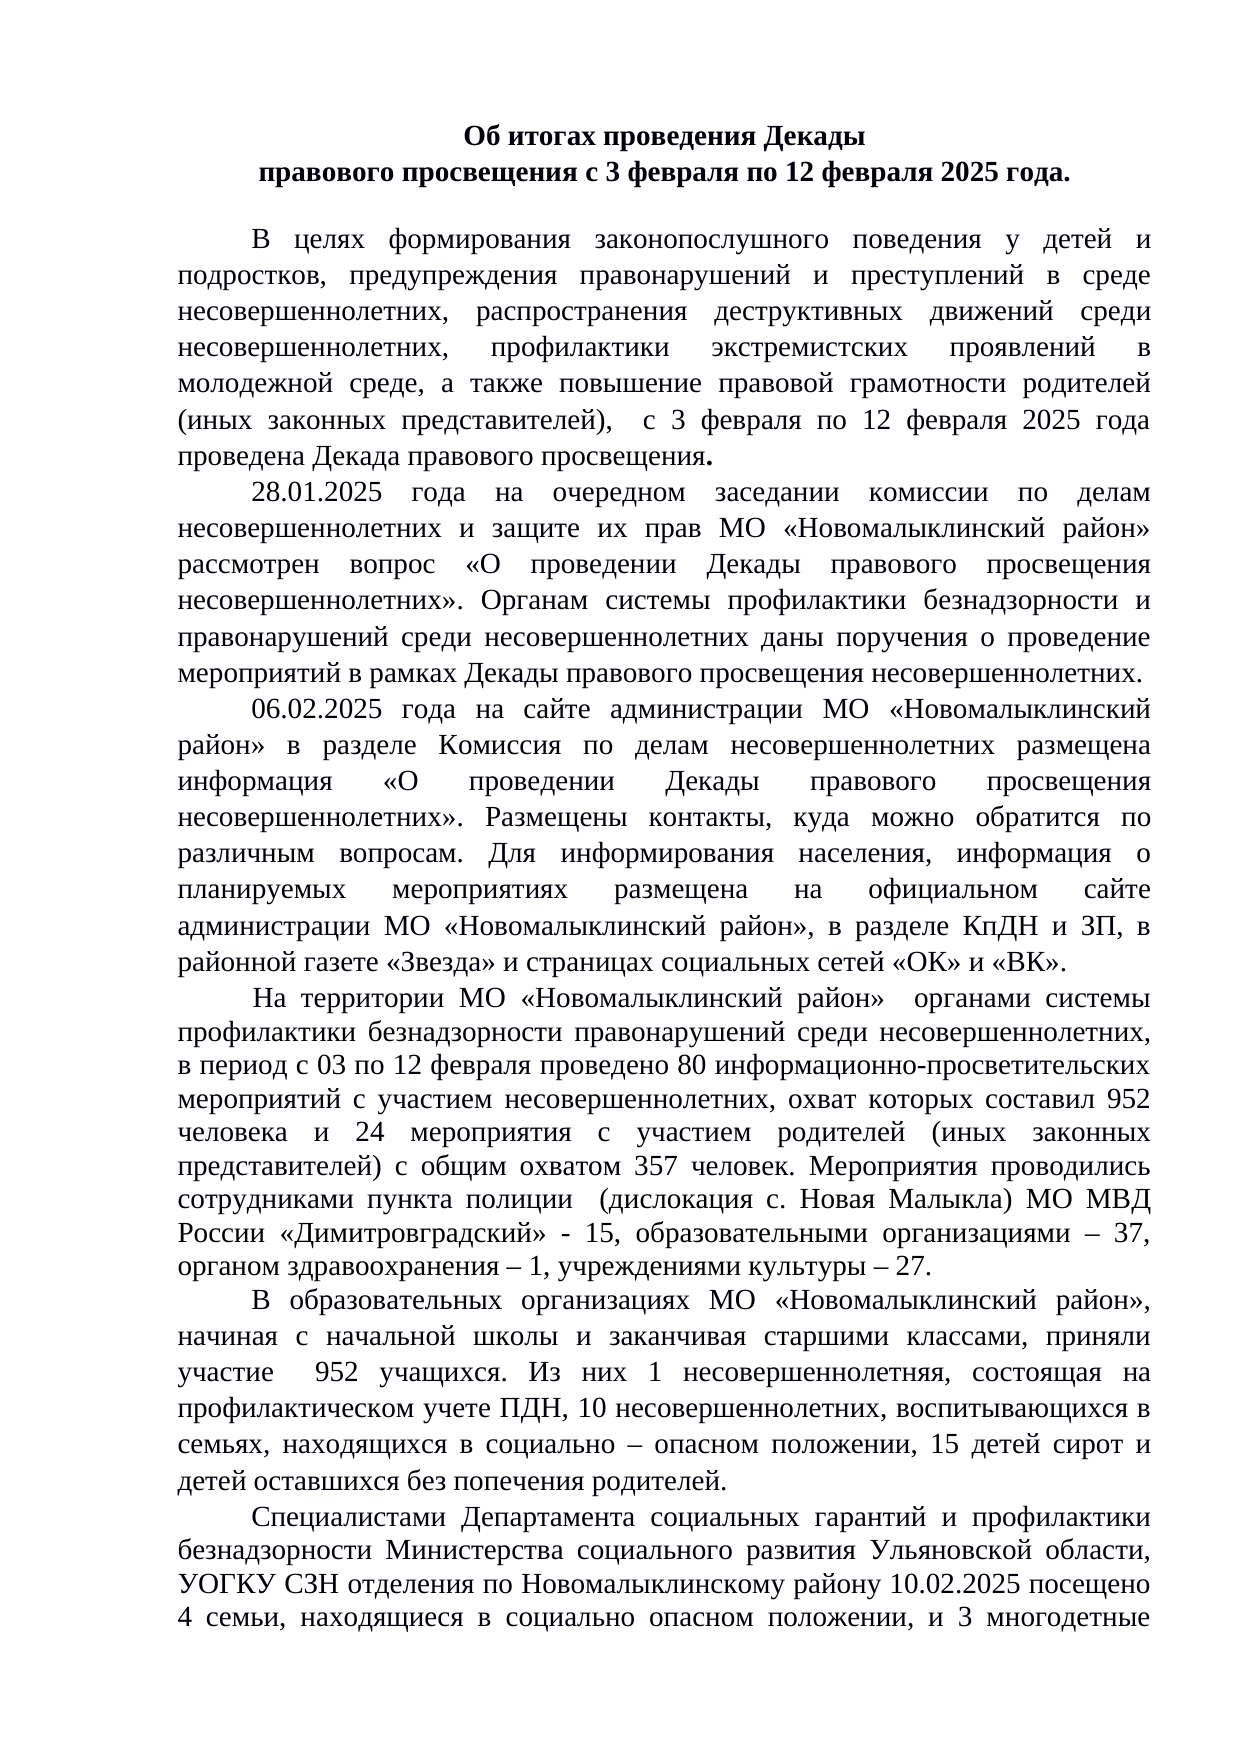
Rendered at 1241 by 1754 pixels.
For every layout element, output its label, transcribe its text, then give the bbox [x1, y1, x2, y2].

text В образовательных организациях МО «Новомалыклинский район», начиная с начальной школы и заканчивая старшими классами, приняли участие 952 учащихся. Из них 1 несовершеннолетняя, состоящая на профилактическом учете ПДН, 10 несовершеннолетних, воспитывающихся в семьях, находящихся в социально – опасном положении, 15 детей сирот и детей оставшихся без попечения родителей. [177, 1282, 1152, 1496]
text 28.01.2025 года на очередном заседании комиссии по делам несовершеннолетних и защите их прав МО «Новомалыклинский район» рассмотрен вопрос «О проведении Декады правового просвещения несовершеннолетних». Органам системы профилактики безнадзорности и правонарушений среди несовершеннолетних даны поручения о проведение мероприятий в рамках Декады правового просвещения несовершеннолетних. [177, 474, 1152, 688]
text В целях формирования законопослушного поведения у детей и подростков, предупреждения правонарушений и преступлений в среде несовершеннолетних, распространения деструктивных движений среди несовершеннолетних, профилактики экстремистских проявлений в молодежной среде, а также повышение правовой грамотности родителей (иных законных представителей), с 3 февраля по 12 февраля 2025 года проведена Декада правового просвещения. [177, 221, 1152, 471]
text На территории МО «Новомалыклинский район» органами системы профилактики безнадзорности правонарушений среди несовершеннолетних, в период с 03 по 12 февраля проведено 80 информационно-просветительских мероприятий с участием несовершеннолетних, охват которых составил 952 человека и 24 мероприятия с участием родителей (иных законных представителей) с общим охватом 357 человек. Мероприятия проводились сотрудниками пункта полиции (дислокация с. Новая Малыкла) МО МВД России «Димитровградский» - 15, образовательными организациями – 37, органом здравоохранения – 1, учреждениями культуры – 27. [177, 980, 1152, 1282]
text правового просвещения с 3 февраля по 12 февраля 2025 года. [177, 154, 1152, 188]
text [177, 1499, 1152, 1633]
text 06.02.2025 года на сайте администрации МО «Новомалыклинский район» в разделе Комиссия по делам несовершеннолетних размещена информация «О проведении Декады правового просвещения несовершеннолетних». Размещены контакты, куда можно обратится по различным вопросам. Для информирования населения, информация о планируемых мероприятиях размещена на официальном сайте администрации МО «Новомалыклинский район», в разделе КпДН и ЗП, в районной газете «Звезда» и страницах социальных сетей «ОК» и «ВК». [177, 691, 1152, 977]
text Об итогах проведения Декады [177, 118, 1152, 152]
